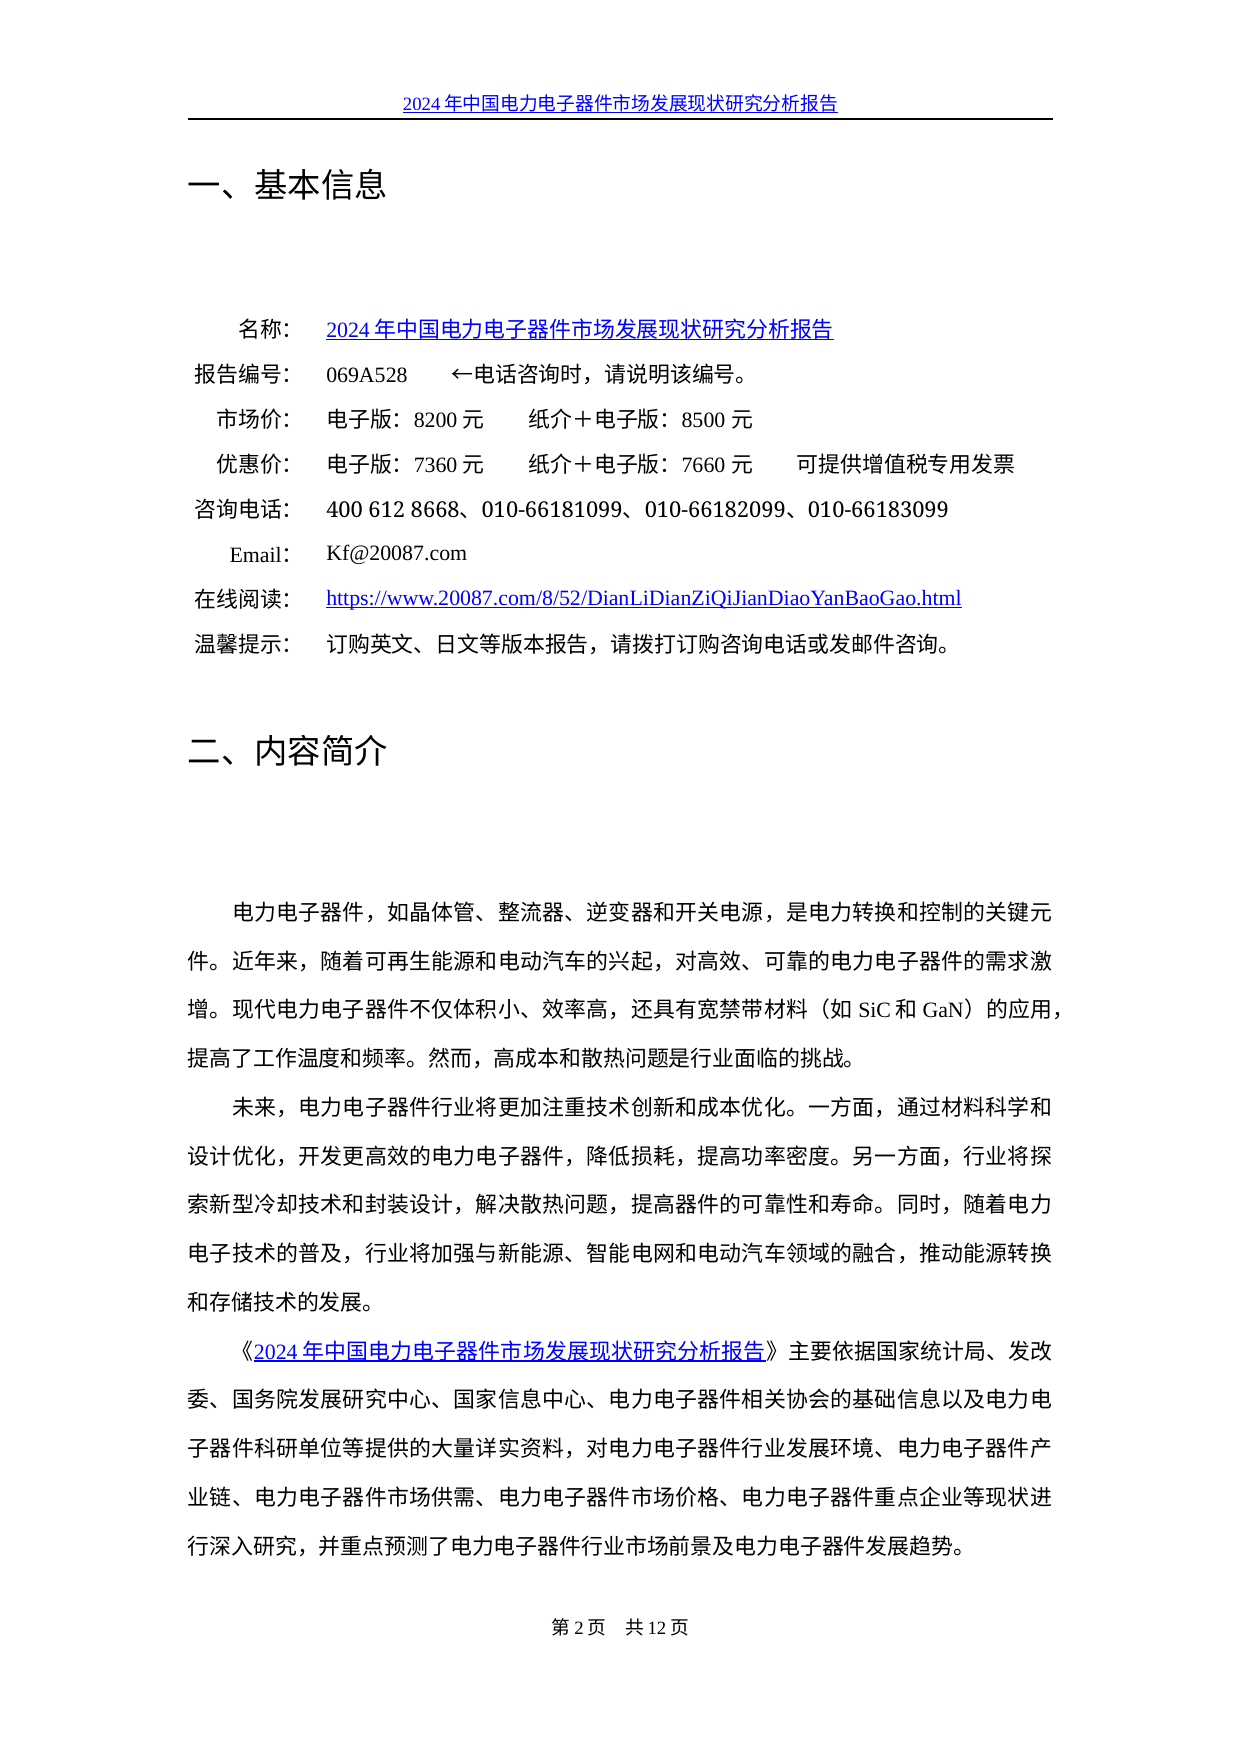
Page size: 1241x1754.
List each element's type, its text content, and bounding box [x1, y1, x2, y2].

title 二、内容简介 [187, 717, 1053, 782]
table_cell Email： [167, 537, 315, 582]
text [187, 894, 1053, 1561]
table_cell [315, 582, 1073, 627]
table_cell 电子版：7360 元 纸介＋电子版：7660 元 可提供增值税专用发票 [315, 447, 1073, 492]
table_cell 069A528 ←电话咨询时，请说明该编号。 [315, 357, 1073, 402]
table_header 2024年中国电力电子器件市场发展现状研究分析报告 [315, 312, 1073, 357]
title 一、基本信息 [187, 150, 1053, 215]
table_cell 电子版：8200 元 纸介＋电子版：8500 元 [315, 402, 1073, 447]
table_cell 400 612 8668、010-66181099、010-66182099、010-66183099 [315, 492, 1073, 537]
table_cell 咨询电话： [167, 492, 315, 537]
table_cell 优惠价： [167, 447, 315, 492]
table_cell 市场价： [167, 402, 315, 447]
table_cell Kf@20087.com [315, 537, 1073, 582]
table_header 名称： [167, 312, 315, 357]
table_cell 温馨提示： [167, 627, 315, 672]
table_cell 订购英文、日文等版本报告，请拨打订购咨询电话或发邮件咨询。 [315, 627, 1073, 672]
table_cell 报告编号： [167, 357, 315, 402]
table_cell 在线阅读： [167, 582, 315, 627]
